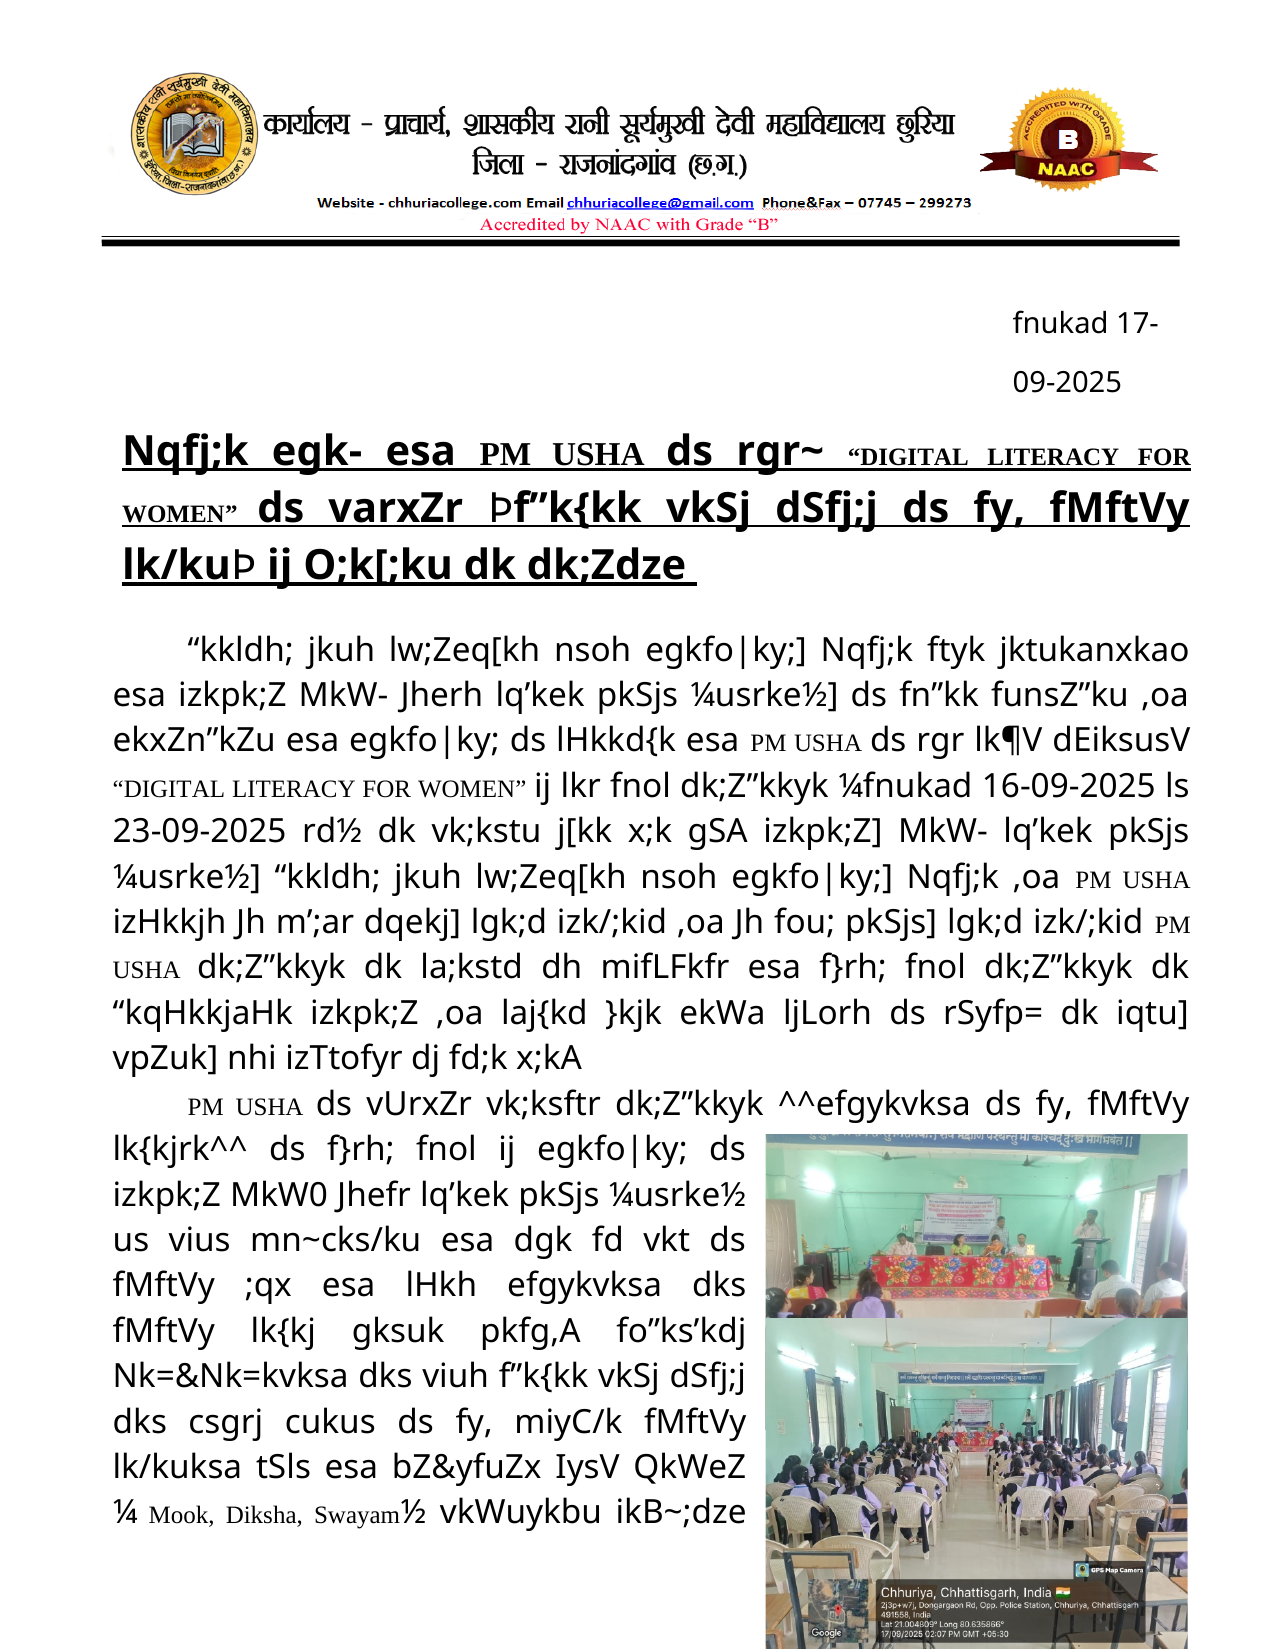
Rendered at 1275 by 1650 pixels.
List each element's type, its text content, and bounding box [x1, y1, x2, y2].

text “kkldh; jkuh lw;Zeq[kh nsoh egkfo|ky;] Nqfj;k ftyk jktukanxkao esa izkpk;Z MkW- Jherh lq’kek pkSjs ¼usrke½] ds fn”kk funsZ”ku ,oa ekxZn”kZu esa egkfo|ky; ds lHkkd{k esa PM USHA ds rgr lk¶V dEiksusV “DIGITAL LITERACY FOR WOMEN” ij lkr fnol dk;Z”kkyk ¼fnukad 16-09-2025 ls 23-09-2025 rd½ dk vk;kstu j[kk x;k gSA izkpk;Z] MkW- lq’kek pkSjs ¼usrke½] “kkldh; jkuh lw;Zeq[kh nsoh egkfo|ky;] Nqfj;k ,oa PM USHA izHkkjh Jh m’;ar dqekj] lgk;d izk/;kid ,oa Jh fou; pkSjs] lgk;d izk/;kid PM USHA dk;Z”kkyk dk la;kstd dh mifLFkfr esa f}rh; fnol dk;Z”kkyk dk “kqHkkjaHk izkpk;Z ,oa laj{kd }kjk ekWa ljLorh ds rSyfp= dk iqtu] vpZuk] nhi izTtofyr dj fd;k x;kA [112, 625, 1191, 1079]
text fnukad 17-09-2025 [1012, 302, 1191, 401]
text Nqfj;k egk- esa PM USHA ds rgr~ “DIGITAL LITERACY FOR WOMEN” ds varxZr Þf”k{kk vkSj dSfj;j ds fy, fMftVy lk/kuÞ ij O;k[;ku dk dk;Zdze [122, 471, 1191, 591]
picture [101, 65, 1180, 247]
text Nqfj;k egk- esa PM USHA ds rgr~ “DIGITAL LITERACY FOR WOMEN” ds varxZr Þf”k{kk vkSj dSfj;j ds fy, fMftVy lk/kuÞ ij O;k[;ku dk dk;Zdze [122, 421, 1191, 468]
picture [765, 1134, 1188, 1647]
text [112, 1079, 1191, 1534]
